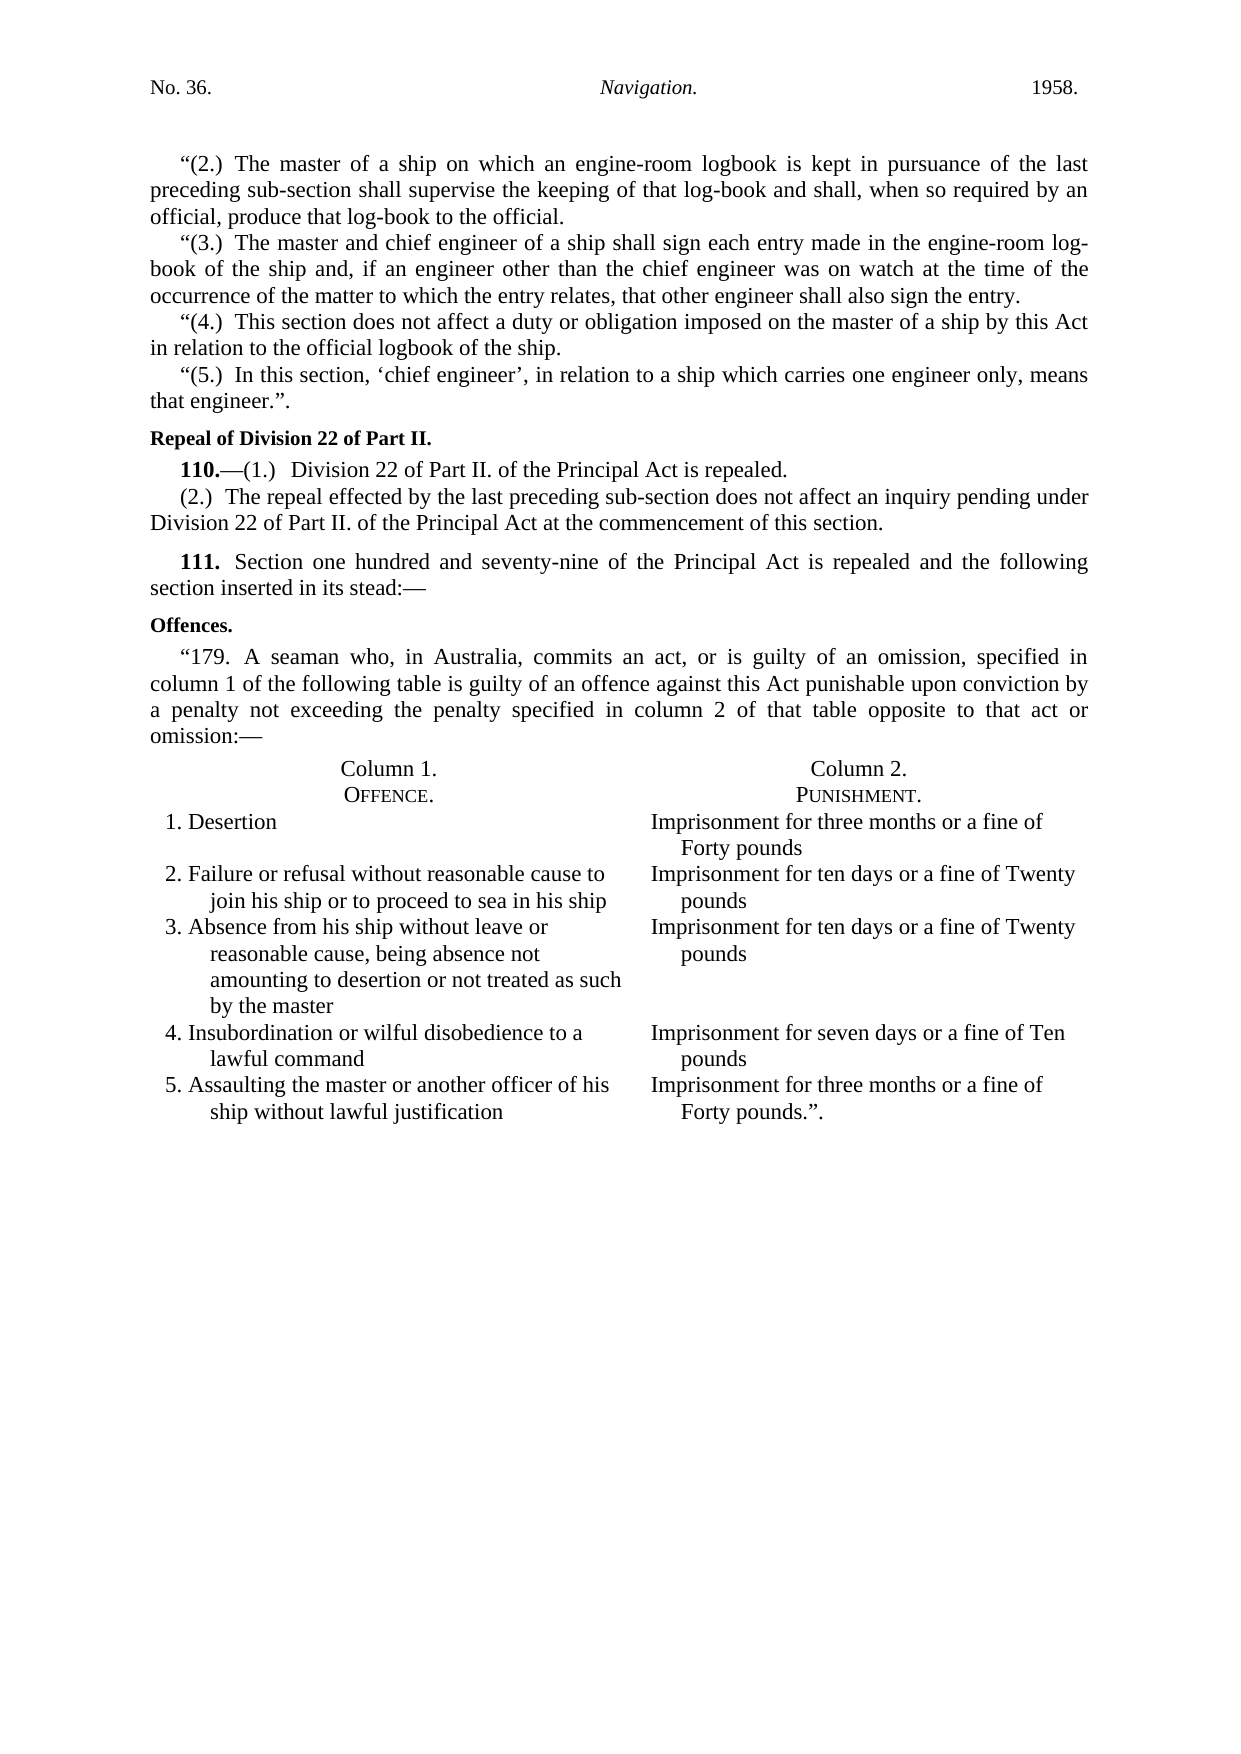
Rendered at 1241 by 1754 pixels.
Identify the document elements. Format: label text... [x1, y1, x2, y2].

table_cell 3. Absence from his ship without leave or reasonable cause, being absence not amounting to desertion or not treated as such by the master [146, 913, 631, 1019]
table_cell Punishment. [631, 781, 1086, 808]
text “(5.) In this section, ‘chief engineer’, in relation to a ship which carries one engineer only, means that engineer.”. [150, 361, 1090, 413]
table_cell Imprisonment for three months or a fine of Forty pounds [631, 808, 1086, 861]
text “179. A seaman who, in Australia, commits an act, or is guilty of an omission, specified in column 1 of the following table is guilty of an offence against this Act punishable upon conviction by a penalty not exceeding the penalty specified in column 2 of that table opposite to that act or omission:— [150, 643, 1090, 749]
text 110.—(1.) Division 22 of Part II. of the Principal Act is repealed. [150, 456, 1090, 483]
table_cell 2. Failure or refusal without reasonable cause to join his ship or to proceed to sea in his ship [146, 861, 631, 913]
table_cell 5. Assaulting the master or another officer of his ship without lawful justification [146, 1071, 631, 1124]
table_cell 1. Desertion [146, 808, 631, 861]
table_cell Imprisonment for seven days or a fine of Ten pounds [631, 1019, 1086, 1071]
table_header Column 2. [631, 755, 1086, 781]
text (2.) The repeal effected by the last preceding sub-section does not affect an inquiry pending under Division 22 of Part II. of the Principal Act at the commencement of this section. [150, 483, 1090, 535]
text Repeal of Division 22 of Part II. [150, 426, 1090, 450]
text Offences. [150, 613, 1090, 637]
table_cell 4. Insubordination or wilful disobedience to a lawful command [146, 1019, 631, 1071]
text “(3.) The master and chief engineer of a ship shall sign each entry made in the engine-room log-book of the ship and, if an engineer other than the chief engineer was on watch at the time of the occurrence of the matter to which the entry relates, that other engineer shall also sign the entry. [150, 229, 1090, 308]
text “(4.) This section does not affect a duty or obligation imposed on the master of a ship by this Act in relation to the official logbook of the ship. [150, 308, 1090, 361]
table_cell Imprisonment for ten days or a fine of Twenty pounds [631, 861, 1086, 913]
text “(2.) The master of a ship on which an engine-room logbook is kept in pursuance of the last preceding sub-section shall supervise the keeping of that log-book and shall, when so required by an official, produce that log-book to the official. [150, 150, 1090, 229]
text 111. Section one hundred and seventy-nine of the Principal Act is repealed and the following section inserted in its stead:— [150, 548, 1090, 601]
table_cell Imprisonment for three months or a fine of Forty pounds.”. [631, 1071, 1086, 1124]
table_header Column 1. [146, 755, 631, 781]
table_cell Imprisonment for ten days or a fine of Twenty pounds [631, 913, 1086, 1019]
table_cell Offence. [146, 781, 631, 808]
